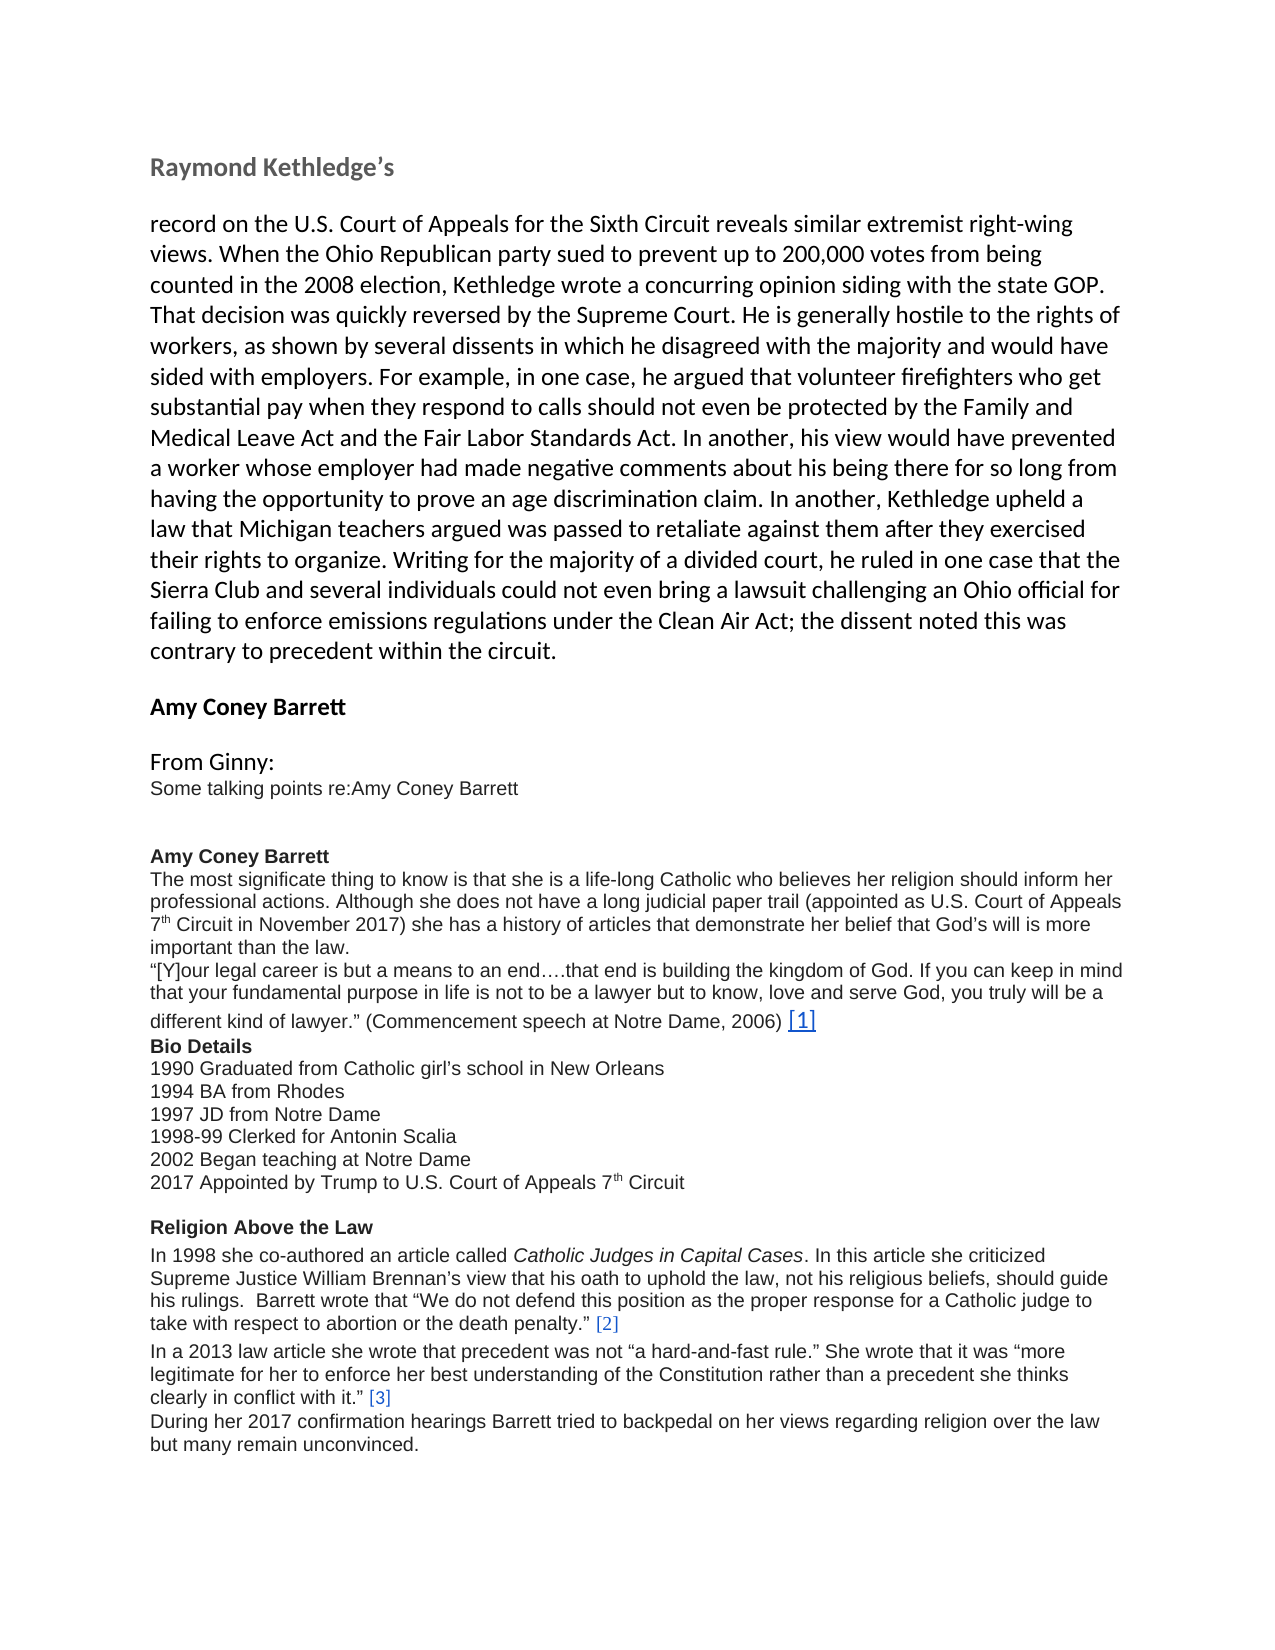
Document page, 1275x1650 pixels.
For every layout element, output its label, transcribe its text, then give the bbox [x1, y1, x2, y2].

text 2002 Began teaching at Notre Dame [150, 1148, 1125, 1171]
text From Ginny: [150, 746, 1125, 777]
text Some talking points re:Amy Coney Barrett [150, 777, 1125, 799]
text Amy Coney Barrett [150, 691, 1125, 721]
text “[Y]our legal career is but a means to an end….that end is building the kingdom of God. If you can keep in mind that your fundamental purpose in life is not to be a lawyer but to know, love and serve God, you truly will be a different kind of lawyer.” (Commencement speech at Notre Dame, 2006) [1] [150, 958, 1125, 1034]
text The most significate thing to know is that she is a life-long Catholic who believes her religion should inform her professional actions. Although she does not have a long judicial paper trail (appointed as U.S. Court of Appeals 7th Circuit in November 2017) she has a history of articles that demonstrate her belief that God’s will is more important than the law. [150, 868, 1125, 958]
text Bio Details [150, 1034, 1125, 1057]
text 1994 BA from Rhodes [150, 1080, 1125, 1103]
text Religion Above the Law [150, 1216, 1125, 1239]
text During her 2017 confirmation hearings Barrett tried to backpedal on her views regarding religion over the law but many remain unconvinced. [150, 1410, 1125, 1455]
text record on the U.S. Court of Appeals for the Sixth Circuit reveals similar extremist right-wing views. When the Ohio Republican party sued to prevent up to 200,000 votes from being counted in the 2008 election, Kethledge wrote a concurring opinion siding with the state GOP. That decision was quickly reversed by the Supreme Court. He is generally hostile to the rights of workers, as shown by several dissents in which he disagreed with the majority and would have sided with employers. For example, in one case, he argued that volunteer firefighters who get substantial pay when they respond to calls should not even be protected by the Family and Medical Leave Act and the Fair Labor Standards Act. In another, his view would have prevented a worker whose employer had made negative comments about his being there for so long from having the opportunity to prove an age discrimination claim. In another, Kethledge upheld a law that Michigan teachers argued was passed to retaliate against them after they exercised their rights to organize. Writing for the majority of a divided court, he ruled in one case that the Sierra Club and several individuals could not even bring a lawsuit challenging an Ohio official for failing to enforce emissions regulations under the Clean Air Act; the dissent noted this was contrary to precedent within the circuit. [150, 208, 1125, 666]
text 1998-99 Clerked for Antonin Scalia [150, 1125, 1125, 1148]
subtitle Raymond Kethledge’s [150, 150, 1125, 183]
text 1997 JD from Notre Dame [150, 1103, 1125, 1125]
text In 1998 she co-authored an article called Catholic Judges in Capital Cases. In this article she criticized Supreme Justice William Brennan’s view that his oath to uphold the law, not his religious beliefs, should guide his rulings. Barrett wrote that “We do not defend this position as the proper response for a Catholic judge to take with respect to abortion or the death penalty.” [2] [150, 1244, 1125, 1335]
text 2017 Appointed by Trump to U.S. Court of Appeals 7th Circuit [150, 1171, 1125, 1193]
text Amy Coney Barrett [150, 845, 1125, 868]
text In a 2013 law article she wrote that precedent was not “a hard-and-fast rule.” She wrote that it was “more legitimate for her to enforce her best understanding of the Constitution rather than a precedent she thinks clearly in conflict with it.” [3] [150, 1340, 1125, 1410]
text 1990 Graduated from Catholic girl’s school in New Orleans [150, 1057, 1125, 1080]
